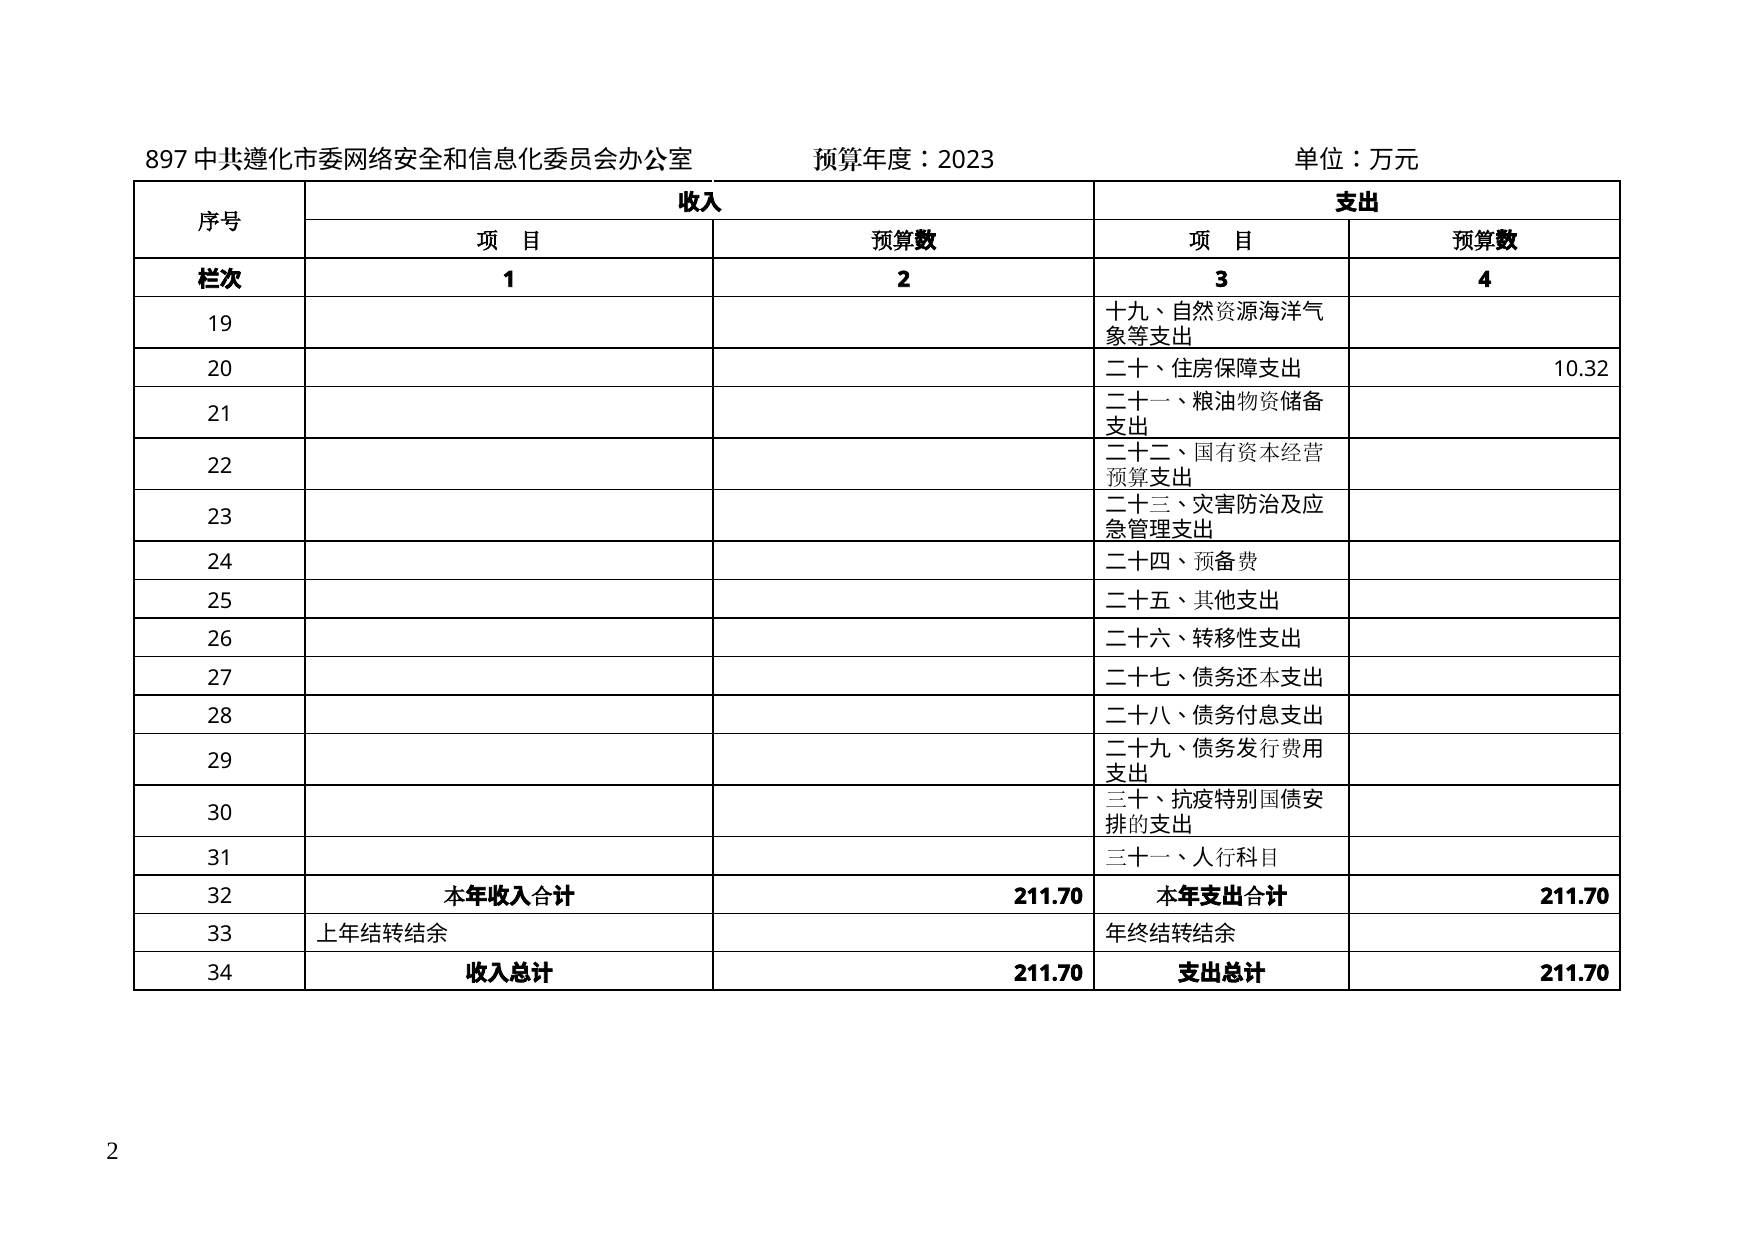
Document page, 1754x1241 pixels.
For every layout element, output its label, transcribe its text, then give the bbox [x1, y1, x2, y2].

table_cell 二十、住房保障支出 [1095, 349, 1348, 386]
table_cell [1350, 657, 1619, 694]
table_cell 22 [135, 439, 304, 489]
table_cell 3 [1095, 259, 1348, 296]
table_cell 栏次 [135, 259, 304, 296]
table_cell 序号 [135, 182, 304, 257]
table_cell [306, 786, 712, 836]
table_cell [306, 490, 712, 540]
table_cell 211.70 [714, 952, 1093, 989]
table_cell 21 [135, 387, 304, 437]
table_cell 211.70 [714, 876, 1093, 912]
table_cell [1350, 297, 1619, 347]
table_cell 30 [135, 786, 304, 836]
table_cell 二十五、其他支出 [1095, 580, 1348, 617]
table_cell 收入总计 [306, 952, 712, 989]
table_cell [306, 297, 712, 347]
table_cell 支出 [1095, 182, 1619, 219]
table_cell 年终结转结余 [1095, 914, 1348, 951]
table_cell 本年支出合计 [1095, 876, 1348, 912]
table_cell [306, 349, 712, 386]
table_cell 二十六、转移性支出 [1095, 619, 1348, 656]
table_cell 34 [135, 952, 304, 989]
table_cell 33 [135, 914, 304, 951]
table_cell 上年结转结余 [306, 914, 712, 951]
table_cell [714, 387, 1093, 437]
table_header 897中共遵化市委网络安全和信息化委员会办公室 [135, 143, 712, 180]
table_cell [714, 580, 1093, 617]
table_cell 二十四、预备费 [1095, 542, 1348, 579]
table_cell [714, 914, 1093, 951]
table_cell [1350, 387, 1619, 437]
table_cell [306, 387, 712, 437]
table_cell [714, 542, 1093, 579]
table_cell [714, 297, 1093, 347]
table_cell 收入 [306, 182, 1093, 219]
table_cell 211.70 [1350, 952, 1619, 989]
table_cell 26 [135, 619, 304, 656]
table_cell 二十九、债务发行费用支出 [1095, 734, 1348, 784]
table_cell 1 [306, 259, 712, 296]
table_cell 25 [135, 580, 304, 617]
table_cell [714, 696, 1093, 732]
table_cell 31 [135, 837, 304, 874]
table_cell [1350, 837, 1619, 874]
table_cell [1350, 490, 1619, 540]
table_header 预算年度：2023 [714, 143, 1093, 180]
table_cell 24 [135, 542, 304, 579]
table_cell [714, 734, 1093, 784]
table_cell 二十一、粮油物资储备支出 [1095, 387, 1348, 437]
table_cell 二十八、债务付息支出 [1095, 696, 1348, 732]
table_cell 项 目 [1095, 220, 1348, 257]
table_cell [306, 619, 712, 656]
table_cell [1350, 580, 1619, 617]
table_cell 二十七、债务还本支出 [1095, 657, 1348, 694]
table_cell [306, 542, 712, 579]
table_cell 项 目 [306, 220, 712, 257]
table_cell 二十二、国有资本经营预算支出 [1095, 439, 1348, 489]
table_cell [714, 657, 1093, 694]
table_cell 4 [1350, 259, 1619, 296]
table_cell 支出总计 [1095, 952, 1348, 989]
table_cell [714, 439, 1093, 489]
table_cell 十九、自然资源海洋气象等支出 [1095, 297, 1348, 347]
table_cell 2 [714, 259, 1093, 296]
table_cell [306, 734, 712, 784]
table_cell [306, 837, 712, 874]
table_cell 29 [135, 734, 304, 784]
table_header 单位：万元 [1095, 143, 1619, 180]
table_cell 32 [135, 876, 304, 912]
table_cell [714, 349, 1093, 386]
table_cell 三十一、人行科目 [1095, 837, 1348, 874]
table_cell [1350, 914, 1619, 951]
table_cell 28 [135, 696, 304, 732]
table_cell [306, 696, 712, 732]
table_cell [1350, 439, 1619, 489]
table_cell 三十、抗疫特别国债安排的支出 [1095, 786, 1348, 836]
table_cell 预算数 [714, 220, 1093, 257]
table_cell 10.32 [1350, 349, 1619, 386]
table_cell [714, 837, 1093, 874]
table_cell [306, 657, 712, 694]
table_cell 本年收入合计 [306, 876, 712, 912]
table_cell [1350, 734, 1619, 784]
table_cell [1350, 786, 1619, 836]
table_cell 二十三、灾害防治及应急管理支出 [1095, 490, 1348, 540]
table_cell [1350, 542, 1619, 579]
table_cell 19 [135, 297, 304, 347]
table_cell [1350, 619, 1619, 656]
table_cell [714, 786, 1093, 836]
table_cell 27 [135, 657, 304, 694]
table_cell [1350, 696, 1619, 732]
table_cell [714, 490, 1093, 540]
table_cell 20 [135, 349, 304, 386]
table_cell [714, 619, 1093, 656]
table_cell [306, 580, 712, 617]
table_cell 预算数 [1350, 220, 1619, 257]
table_cell 211.70 [1350, 876, 1619, 912]
table_cell 23 [135, 490, 304, 540]
table_cell [306, 439, 712, 489]
